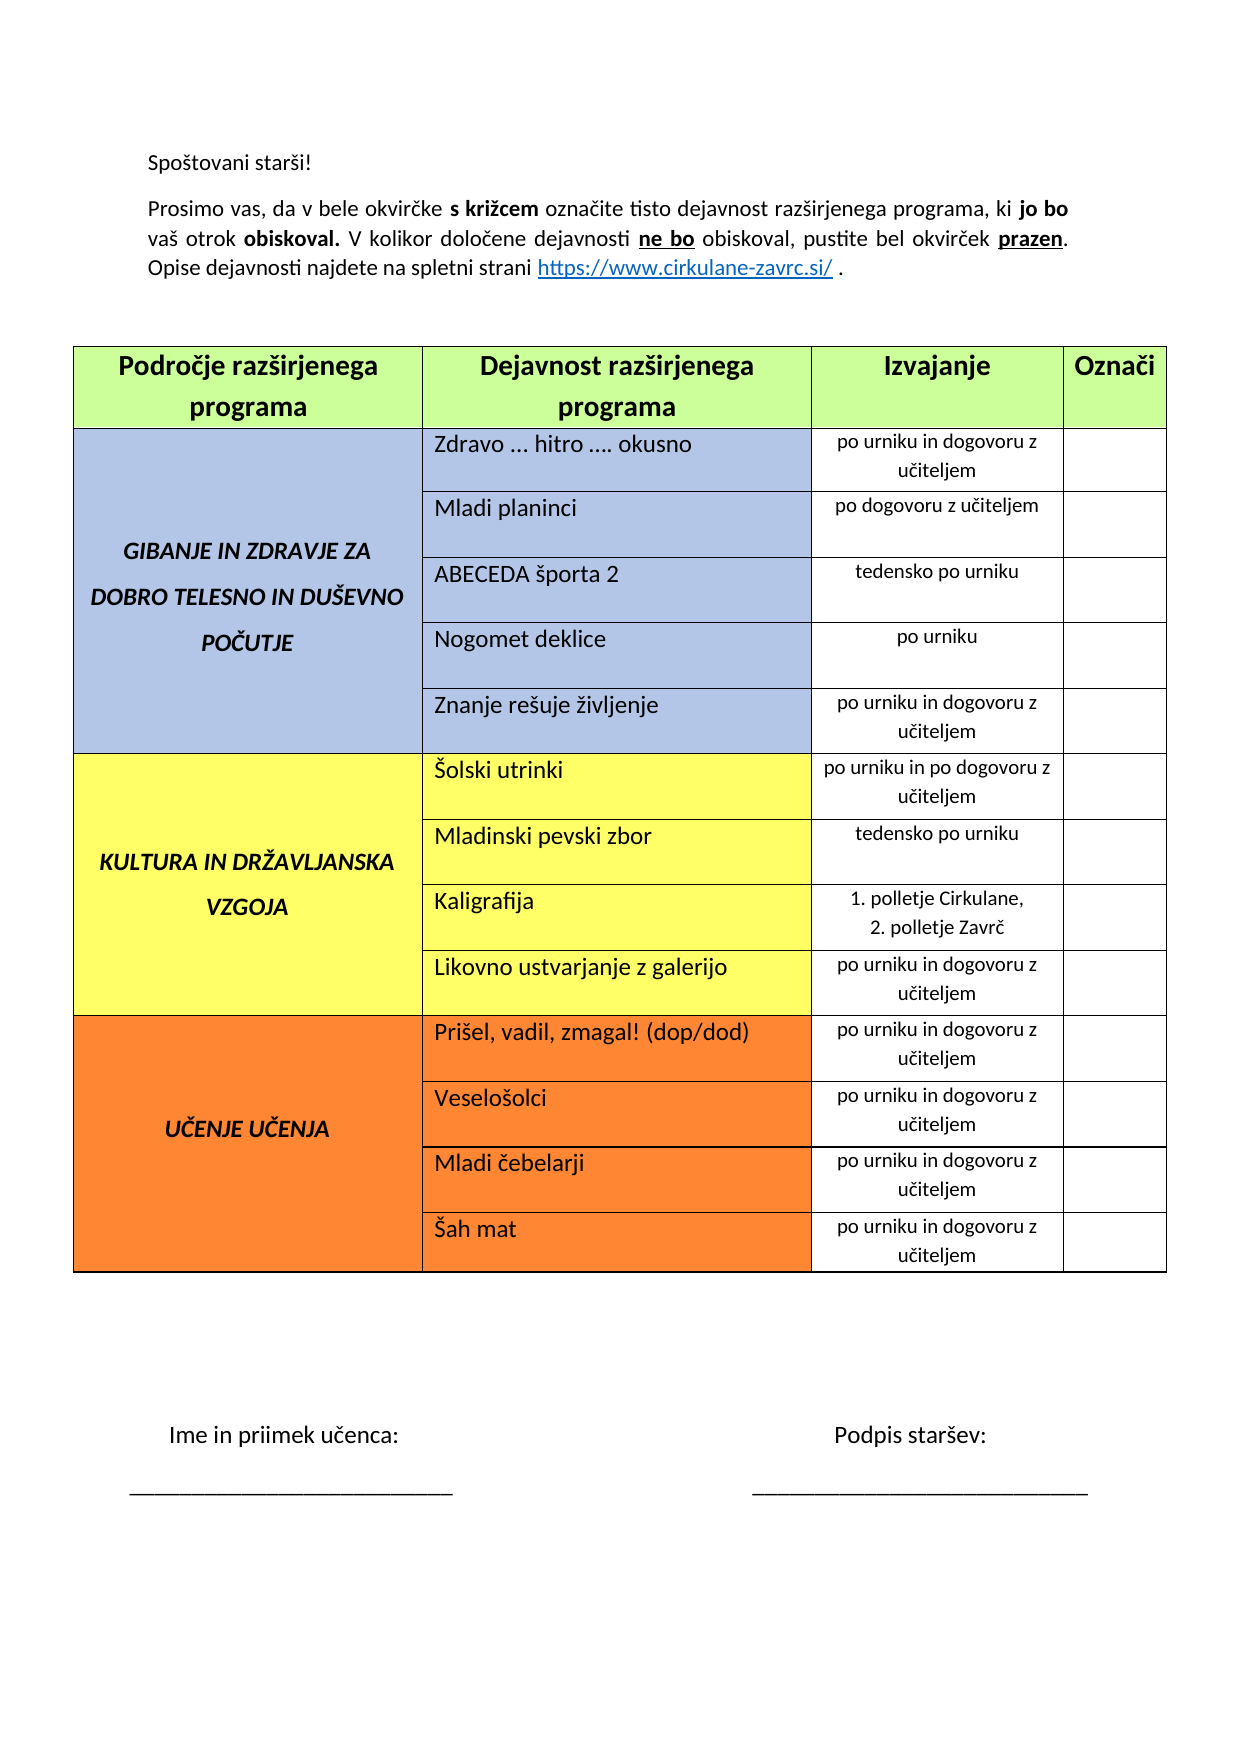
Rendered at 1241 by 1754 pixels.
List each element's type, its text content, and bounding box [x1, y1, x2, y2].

table_cell tedensko po urniku [812, 820, 1063, 884]
table_cell [1064, 1016, 1166, 1081]
table_cell Mladi planinci [423, 492, 811, 557]
table_header Označi [1064, 347, 1166, 427]
table_cell tedensko po urniku [812, 558, 1063, 622]
table_header Izvajanje [812, 347, 1063, 427]
text Prosimo vas, da v bele okvirčke s križcem označite tisto dejavnost razširjenega programa, ki jo bo vaš otrok obiskoval. V kolikor določene dejavnosti ne bo obiskoval, pustite bel okvirček prazen. Opise dejavnosti najdete na spletni strani https://www.cirkulane-zavrc.si/ . [148, 194, 1069, 281]
table_cell GIBANJE IN ZDRAVJE ZA DOBRO TELESNO IN DUŠEVNO POČUTJE [74, 429, 422, 753]
table_cell Nogomet deklice [423, 623, 811, 688]
table_cell UČENJE UČENJA [74, 1016, 422, 1271]
table_cell Veselošolci [423, 1082, 811, 1146]
table_cell po urniku in dogovoru z učiteljem [812, 1082, 1063, 1146]
table_cell Likovno ustvarjanje z galerijo [423, 951, 811, 1015]
table_cell po urniku in dogovoru z učiteljem [812, 429, 1063, 491]
table_cell [1064, 754, 1166, 819]
table_cell po dogovoru z učiteljem [812, 492, 1063, 557]
table_cell [1064, 1148, 1166, 1212]
table_cell Šolski utrinki [423, 754, 811, 819]
table_cell [1064, 1082, 1166, 1146]
table_cell [1064, 1213, 1166, 1271]
table_cell po urniku in po dogovoru z učiteljem [812, 754, 1063, 819]
table_cell [1064, 689, 1166, 753]
table_cell Mladi čebelarji [423, 1148, 811, 1212]
text Ime in priimek učenca: Podpis staršev: [118, 1419, 1093, 1450]
table_cell [1064, 429, 1166, 491]
table_header Dejavnost razširjenega programa [423, 347, 811, 427]
table_cell po urniku in dogovoru z učiteljem [812, 1148, 1063, 1212]
table_cell po urniku [812, 623, 1063, 688]
text __________________________ ___________________________ [118, 1468, 1093, 1499]
table_header Področje razširjenega programa [74, 347, 422, 427]
table_cell Znanje rešuje življenje [423, 689, 811, 753]
table_cell po urniku in dogovoru z učiteljem [812, 1016, 1063, 1081]
table_cell po urniku in dogovoru z učiteljem [812, 689, 1063, 753]
table_cell KULTURA IN DRŽAVLJANSKA VZGOJA [74, 754, 422, 1015]
table_cell [1064, 885, 1166, 950]
table_cell [1064, 951, 1166, 1015]
table_cell Kaligrafija [423, 885, 811, 950]
table_cell Šah mat [423, 1213, 811, 1271]
table_cell [1064, 492, 1166, 557]
table_cell po urniku in dogovoru z učiteljem [812, 951, 1063, 1015]
table_cell Mladinski pevski zbor [423, 820, 811, 884]
table_cell [1064, 558, 1166, 622]
text Spoštovani starši! [148, 148, 1093, 176]
table_cell Zdravo ... hitro …. okusno [423, 429, 811, 491]
table_cell Prišel, vadil, zmagal! (dop/dod) [423, 1016, 811, 1081]
table_cell [1064, 820, 1166, 884]
table_cell ABECEDA športa 2 [423, 558, 811, 622]
table_cell [1064, 623, 1166, 688]
table_cell po urniku in dogovoru z učiteljem [812, 1213, 1063, 1271]
table_cell 1. polletje Cirkulane, 2. polletje Zavrč [812, 885, 1063, 950]
